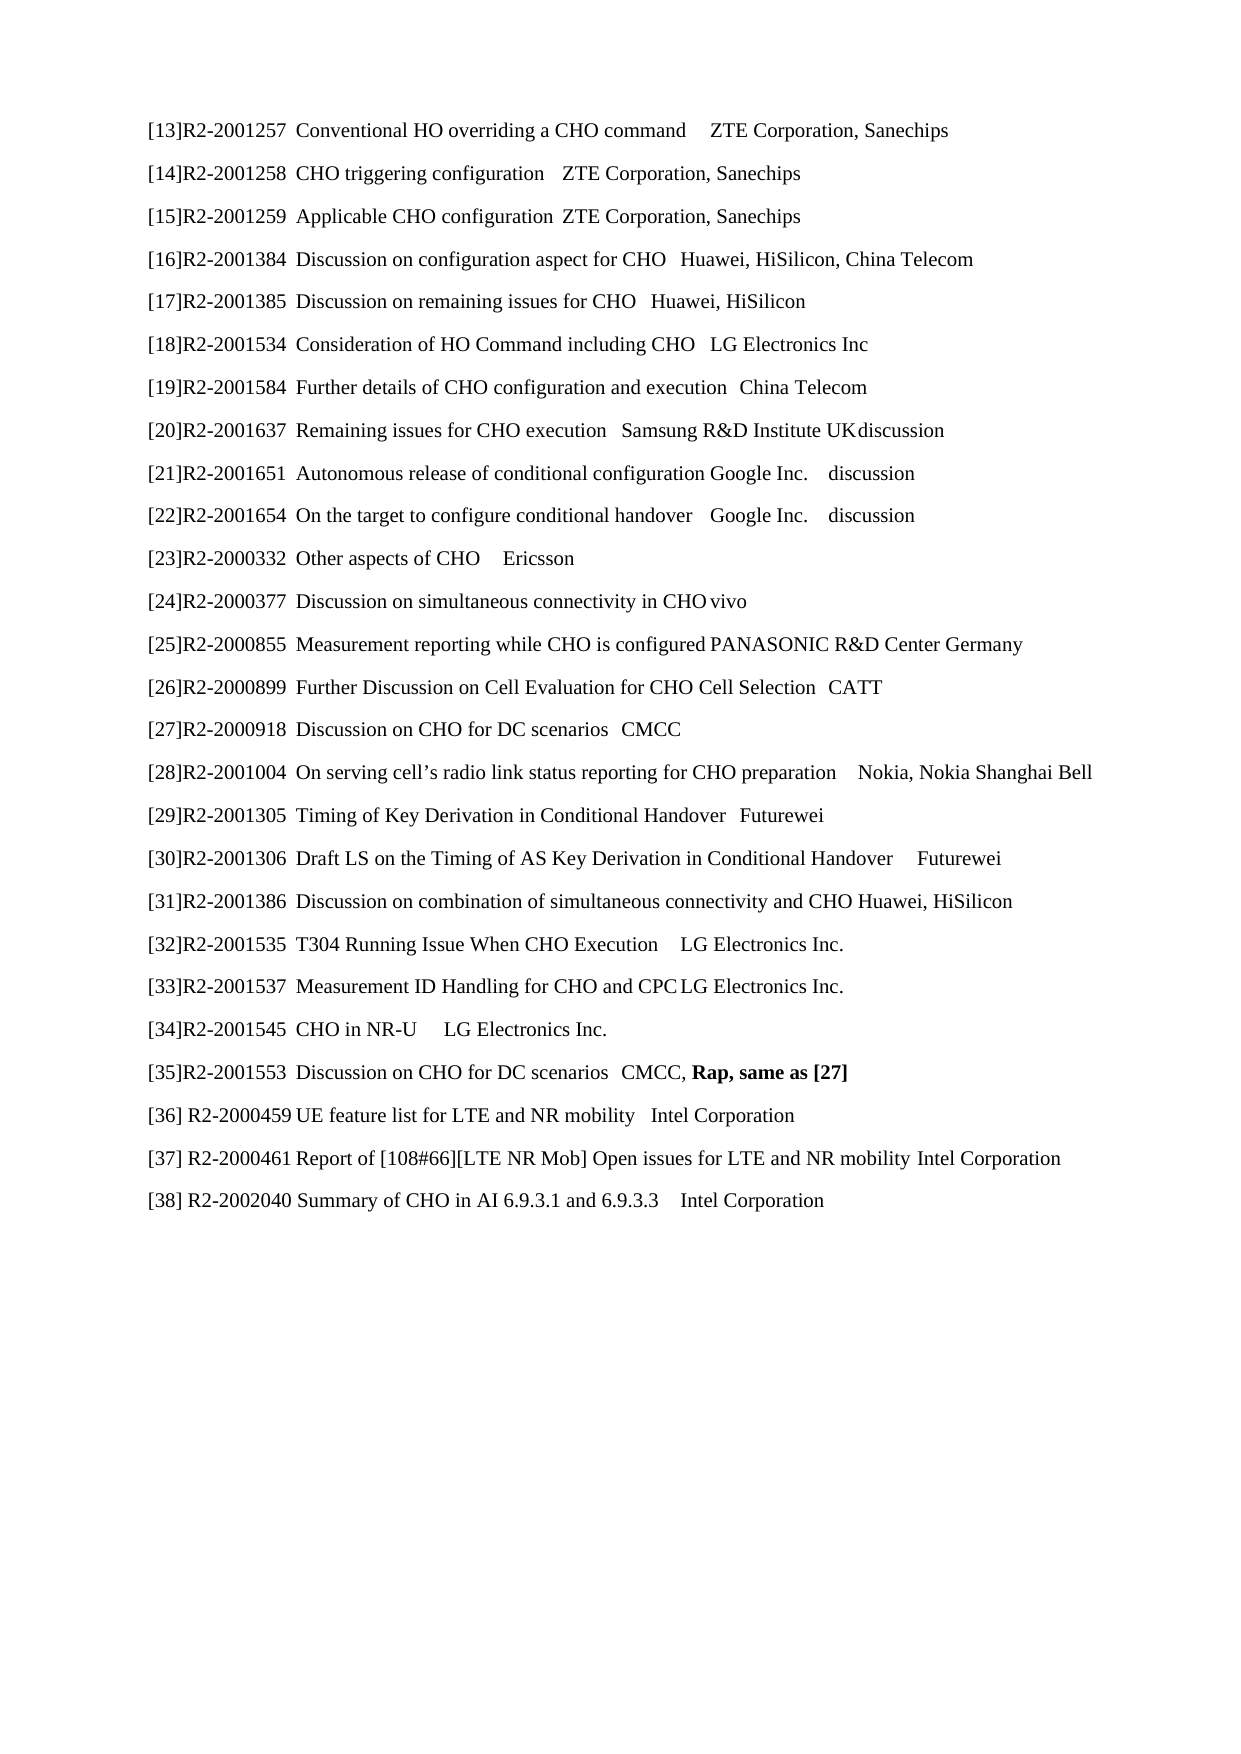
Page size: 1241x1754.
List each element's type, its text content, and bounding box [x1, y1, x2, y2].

text [20]R2-2001637 Remaining issues for CHO execution Samsung R&D Institute UK discussion [148, 418, 1122, 442]
text [29]R2-2001305 Timing of Key Derivation in Conditional Handover Futurewei [148, 803, 1122, 827]
text [26]R2-2000899 Further Discussion on Cell Evaluation for CHO Cell Selection CATT [148, 674, 1122, 699]
text [32]R2-2001535 T304 Running Issue When CHO Execution LG Electronics Inc. [148, 931, 1122, 956]
text [36] R2-2000459 UE feature list for LTE and NR mobility Intel Corporation [148, 1103, 1122, 1127]
text [21]R2-2001651 Autonomous release of conditional configuration Google Inc. discussion [148, 461, 1122, 484]
text [35]R2-2001553 Discussion on CHO for DC scenarios CMCC, Rap, same as [27] [148, 1060, 1122, 1084]
text [17]R2-2001385 Discussion on remaining issues for CHO Huawei, HiSilicon [148, 289, 1122, 313]
text [19]R2-2001584 Further details of CHO configuration and execution China Telecom [148, 375, 1122, 399]
text [27]R2-2000918 Discussion on CHO for DC scenarios CMCC [148, 717, 1122, 741]
text [24]R2-2000377 Discussion on simultaneous connectivity in CHO vivo [148, 589, 1122, 613]
text [16]R2-2001384 Discussion on configuration aspect for CHO Huawei, HiSilicon, China Telecom [148, 246, 1122, 271]
text [30]R2-2001306 Draft LS on the Timing of AS Key Derivation in Conditional Handover Futurewei [148, 846, 1122, 870]
text [37] R2-2000461 Report of [108#66][LTE NR Mob] Open issues for LTE and NR mobility Intel Corporation [148, 1146, 1122, 1169]
text [14]R2-2001258 CHO triggering configuration ZTE Corporation, Sanechips [148, 161, 1122, 185]
text [28]R2-2001004 On serving cell’s radio link status reporting for CHO preparation Nokia, Nokia Shanghai Bell [148, 760, 1122, 784]
text [25]R2-2000855 Measurement reporting while CHO is configured PANASONIC R&D Center Germany [148, 632, 1122, 656]
text [22]R2-2001654 On the target to configure conditional handover Google Inc. discussion [148, 503, 1122, 527]
text [38] R2-2002040 Summary of CHO in AI 6.9.3.1 and 6.9.3.3 Intel Corporation [148, 1188, 1122, 1212]
text [23]R2-2000332 Other aspects of CHO Ericsson [148, 546, 1122, 570]
text [34]R2-2001545 CHO in NR-U LG Electronics Inc. [148, 1017, 1122, 1041]
text [15]R2-2001259 Applicable CHO configuration ZTE Corporation, Sanechips [148, 204, 1122, 228]
text [13]R2-2001257 Conventional HO overriding a CHO command ZTE Corporation, Sanechips [148, 118, 1122, 142]
text [31]R2-2001386 Discussion on combination of simultaneous connectivity and CHO Huawei, HiSilicon [148, 889, 1122, 913]
text [18]R2-2001534 Consideration of HO Command including CHO LG Electronics Inc [148, 332, 1122, 356]
text [33]R2-2001537 Measurement ID Handling for CHO and CPC LG Electronics Inc. [148, 974, 1122, 998]
